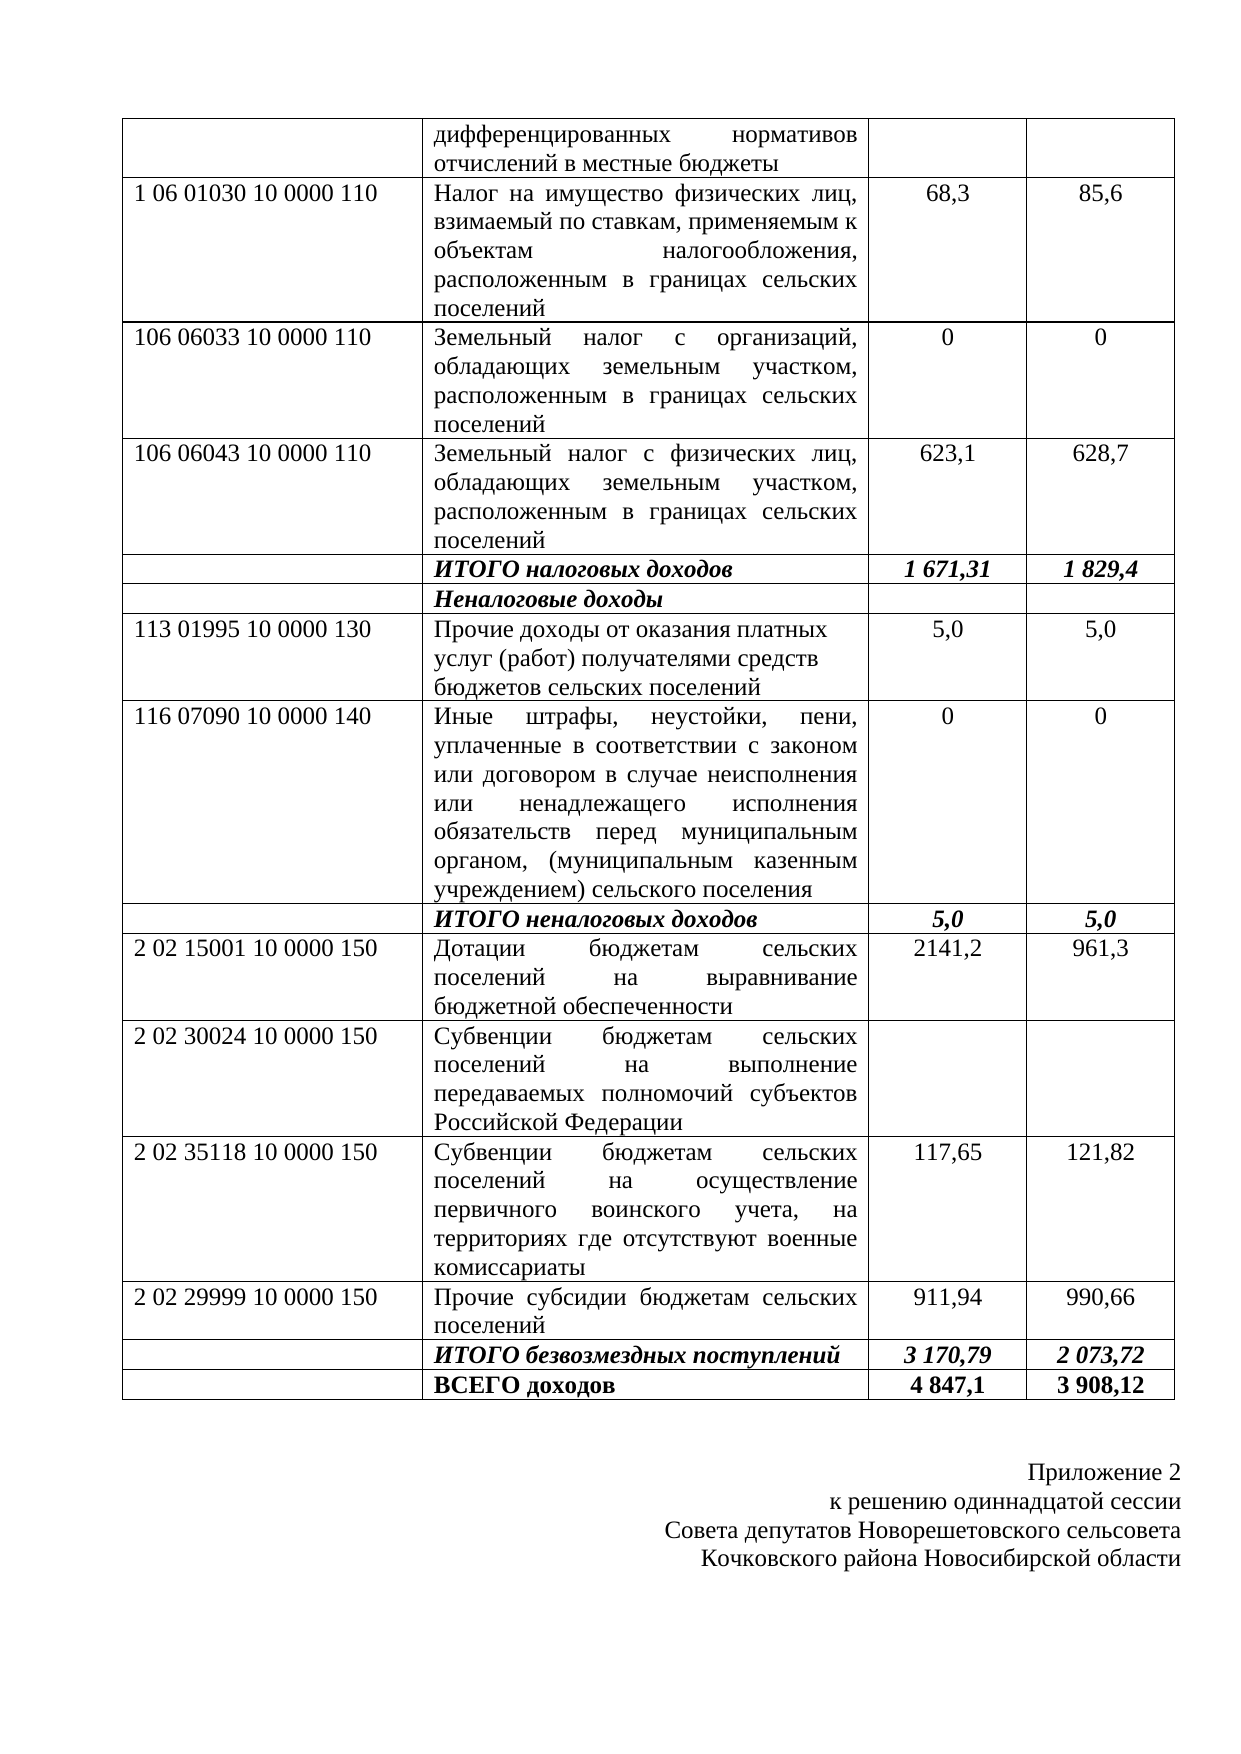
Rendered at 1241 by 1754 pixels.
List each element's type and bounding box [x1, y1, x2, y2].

table_header [111, 118, 1192, 1591]
